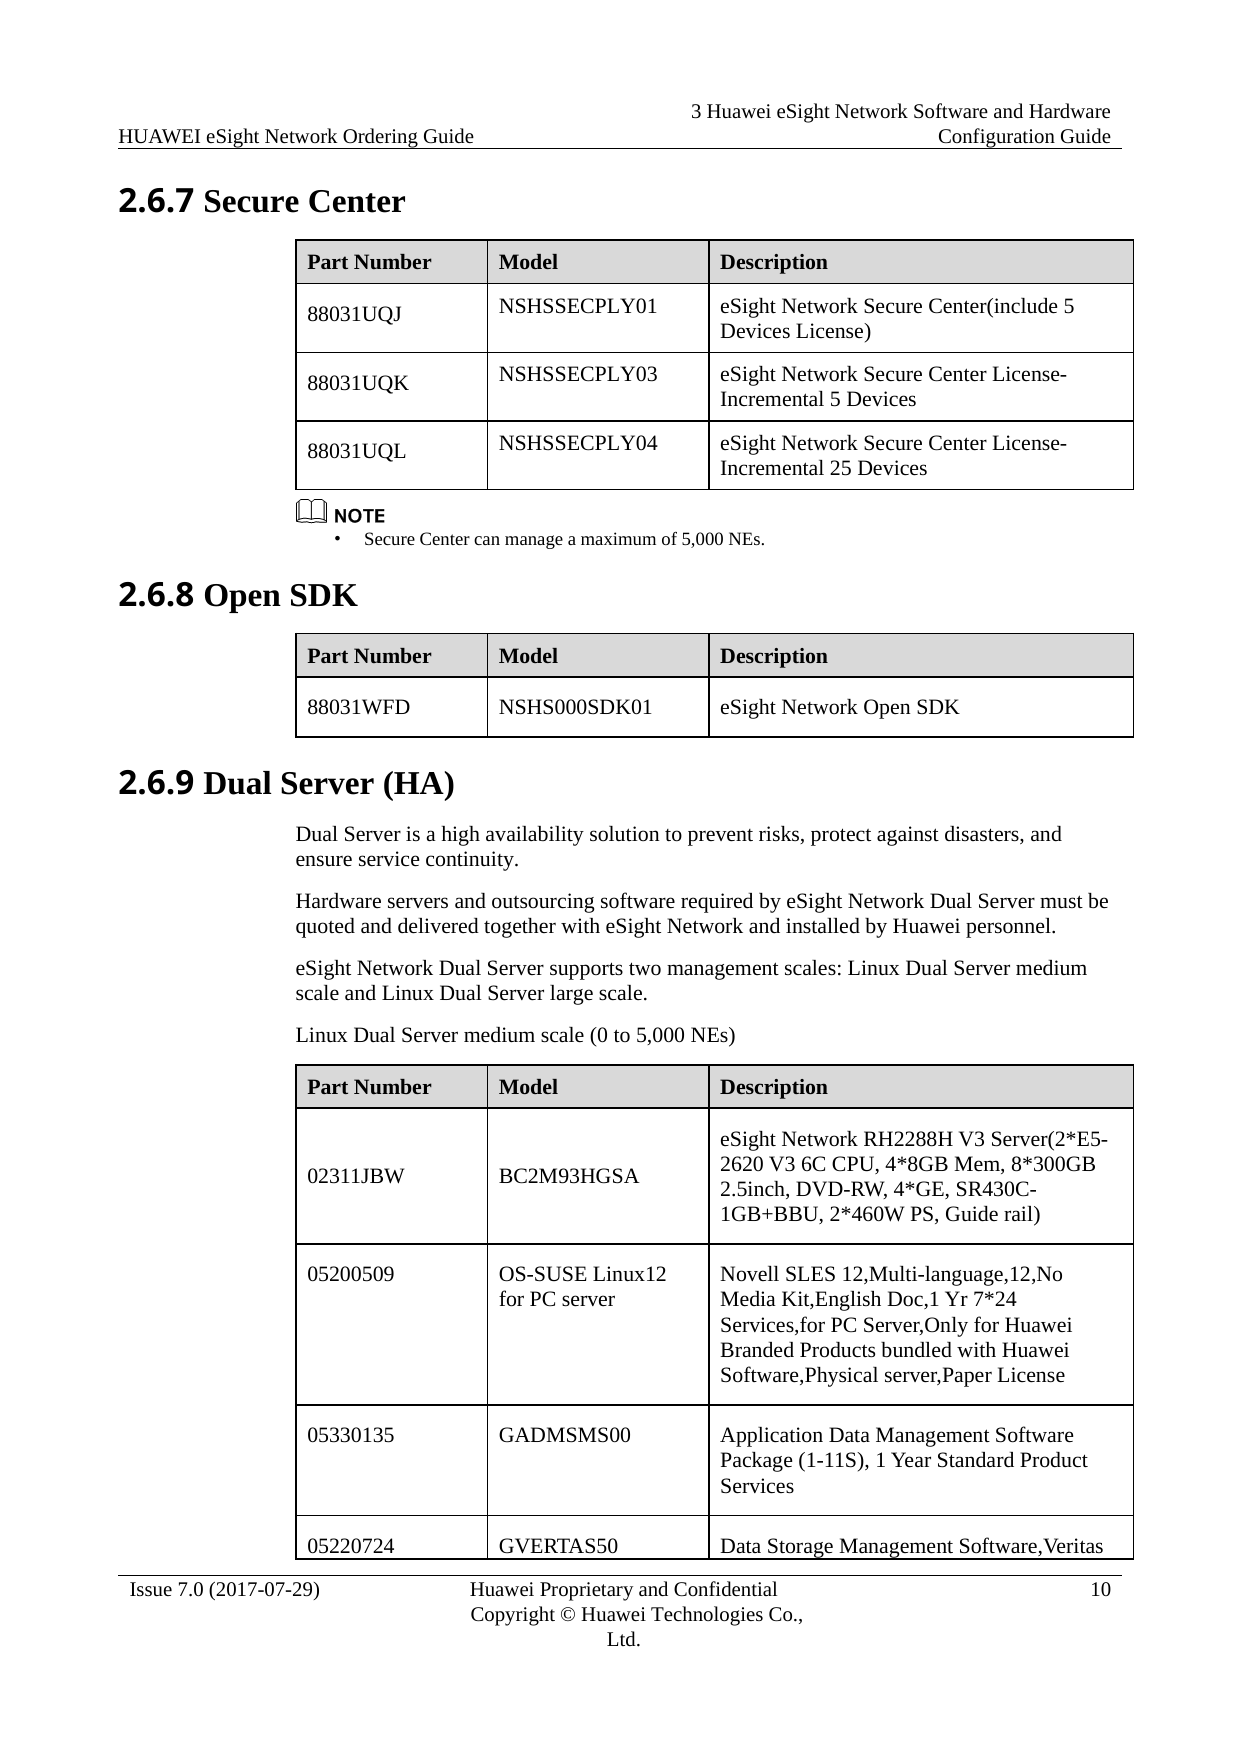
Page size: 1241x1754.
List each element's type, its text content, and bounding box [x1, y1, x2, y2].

table_cell eSight Network Secure Center License-Incremental 25 Devices [710, 422, 1133, 489]
text eSight Network Dual Server supports two management scales: Linux Dual Server medium scale and Linux Dual Server large scale. [295, 955, 1122, 1005]
table_header Part Number [297, 1066, 487, 1107]
table_cell 88031WFD [297, 678, 487, 736]
table_header Model [488, 241, 708, 283]
table_cell NSHSSECPLY01 [488, 284, 708, 351]
table_cell NSHS000SDK01 [488, 678, 708, 736]
picture [295, 498, 385, 524]
table_header Part Number [297, 634, 487, 676]
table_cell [710, 1516, 1133, 1558]
table_cell NSHSSECPLY04 [488, 422, 708, 489]
table_cell 02311JBW [297, 1109, 487, 1243]
table_cell GVERTAS50 [488, 1516, 708, 1558]
table_cell 88031UQJ [297, 284, 487, 351]
table_header Description [710, 634, 1133, 676]
table_cell eSight Network Open SDK [710, 678, 1133, 736]
subtitle Secure Center [118, 177, 1122, 223]
table_header Model [488, 634, 708, 676]
list Secure Center can manage a maximum of 5,000 NEs. [334, 528, 1122, 550]
subtitle Dual Server (HA) [118, 759, 1122, 804]
table_cell eSight Network RH2288H V3 Server(2*E5-2620 V3 6C CPU, 4*8GB Mem, 8*300GB 2.5inch, DVD-RW, 4*GE, SR430C-1GB+BBU, 2*460W PS, Guide rail) [710, 1109, 1133, 1243]
table_cell 05330135 [297, 1406, 487, 1514]
text Dual Server is a high availability solution to prevent risks, protect against disasters, and ensure service continuity. [295, 821, 1122, 871]
table_cell 05200509 [297, 1245, 487, 1404]
table_cell Novell SLES 12,Multi-language,12,No Media Kit,English Doc,1 Yr 7*24 Services,for PC Server,Only for Huawei Branded Products bundled with Huawei Software,Physical server,Paper License [710, 1245, 1133, 1404]
text Hardware servers and outsourcing software required by eSight Network Dual Server must be quoted and delivered together with eSight Network and installed by Huawei personnel. [295, 888, 1122, 938]
table_cell Application Data Management Software Package (1-11S), 1 Year Standard Product Services [710, 1406, 1133, 1514]
table_header Description [710, 1066, 1133, 1107]
table_header Model [488, 1066, 708, 1107]
table_cell 88031UQK [297, 353, 487, 420]
table_header Description [710, 241, 1133, 283]
text Linux Dual Server medium scale (0 to 5,000 NEs) [295, 1022, 1122, 1047]
table_cell BC2M93HGSA [488, 1109, 708, 1243]
table_cell eSight Network Secure Center(include 5 Devices License) [710, 284, 1133, 351]
table_cell NSHSSECPLY03 [488, 353, 708, 420]
subtitle Open SDK [118, 571, 1122, 616]
table_cell eSight Network Secure Center License-Incremental 5 Devices [710, 353, 1133, 420]
table_cell GADMSMS00 [488, 1406, 708, 1514]
table_cell 88031UQL [297, 422, 487, 489]
table_cell OS-SUSE Linux12 for PC server [488, 1245, 708, 1404]
table_header Part Number [297, 241, 487, 283]
table_cell 05220724 [297, 1516, 487, 1558]
